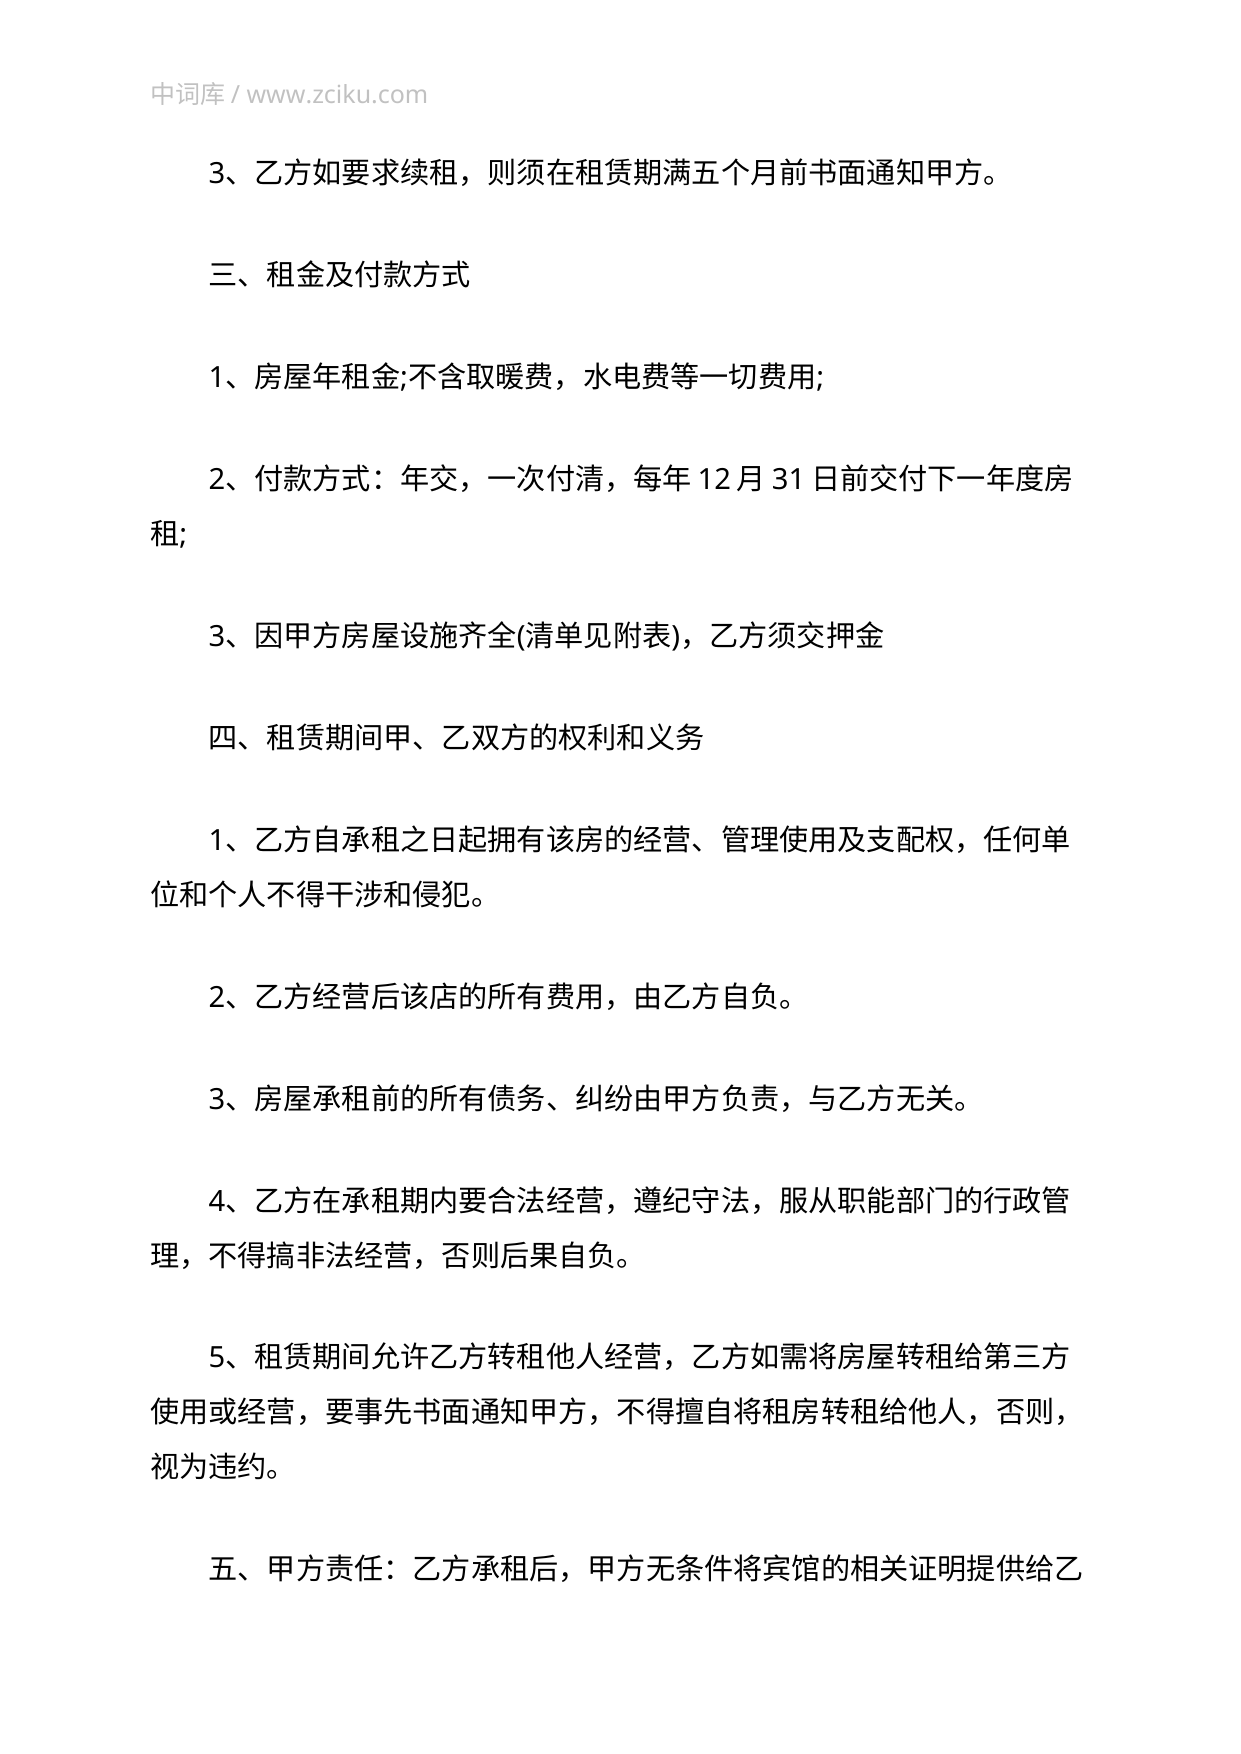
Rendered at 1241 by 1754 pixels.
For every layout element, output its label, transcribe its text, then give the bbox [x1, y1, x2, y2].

text 1、房屋年租金;不含取暖费，水电费等一切费用; [150, 354, 1090, 396]
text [150, 1546, 1090, 1588]
text 2、付款方式：年交，一次付清，每年12月31日前交付下一年度房租; [150, 456, 1090, 553]
text 1、乙方自承租之日起拥有该房的经营、管理使用及支配权，任何单位和个人不得干涉和侵犯。 [150, 816, 1090, 914]
text 2、乙方经营后该店的所有费用，由乙方自负。 [150, 973, 1090, 1016]
text 四、租赁期间甲、乙双方的权利和义务 [150, 715, 1090, 757]
text 3、因甲方房屋设施齐全(清单见附表)，乙方须交押金 [150, 613, 1090, 655]
text 3、乙方如要求续租，则须在租赁期满五个月前书面通知甲方。 [150, 150, 1090, 192]
text 3、房屋承租前的所有债务、纠纷由甲方负责，与乙方无关。 [150, 1075, 1090, 1118]
text 4、乙方在承租期内要合法经营，遵纪守法，服从职能部门的行政管理，不得搞非法经营，否则后果自负。 [150, 1177, 1090, 1274]
text 三、租金及付款方式 [150, 252, 1090, 294]
text 5、租赁期间允许乙方转租他人经营，乙方如需将房屋转租给第三方使用或经营，要事先书面通知甲方，不得擅自将租房转租给他人，否则，视为违约。 [150, 1334, 1090, 1486]
